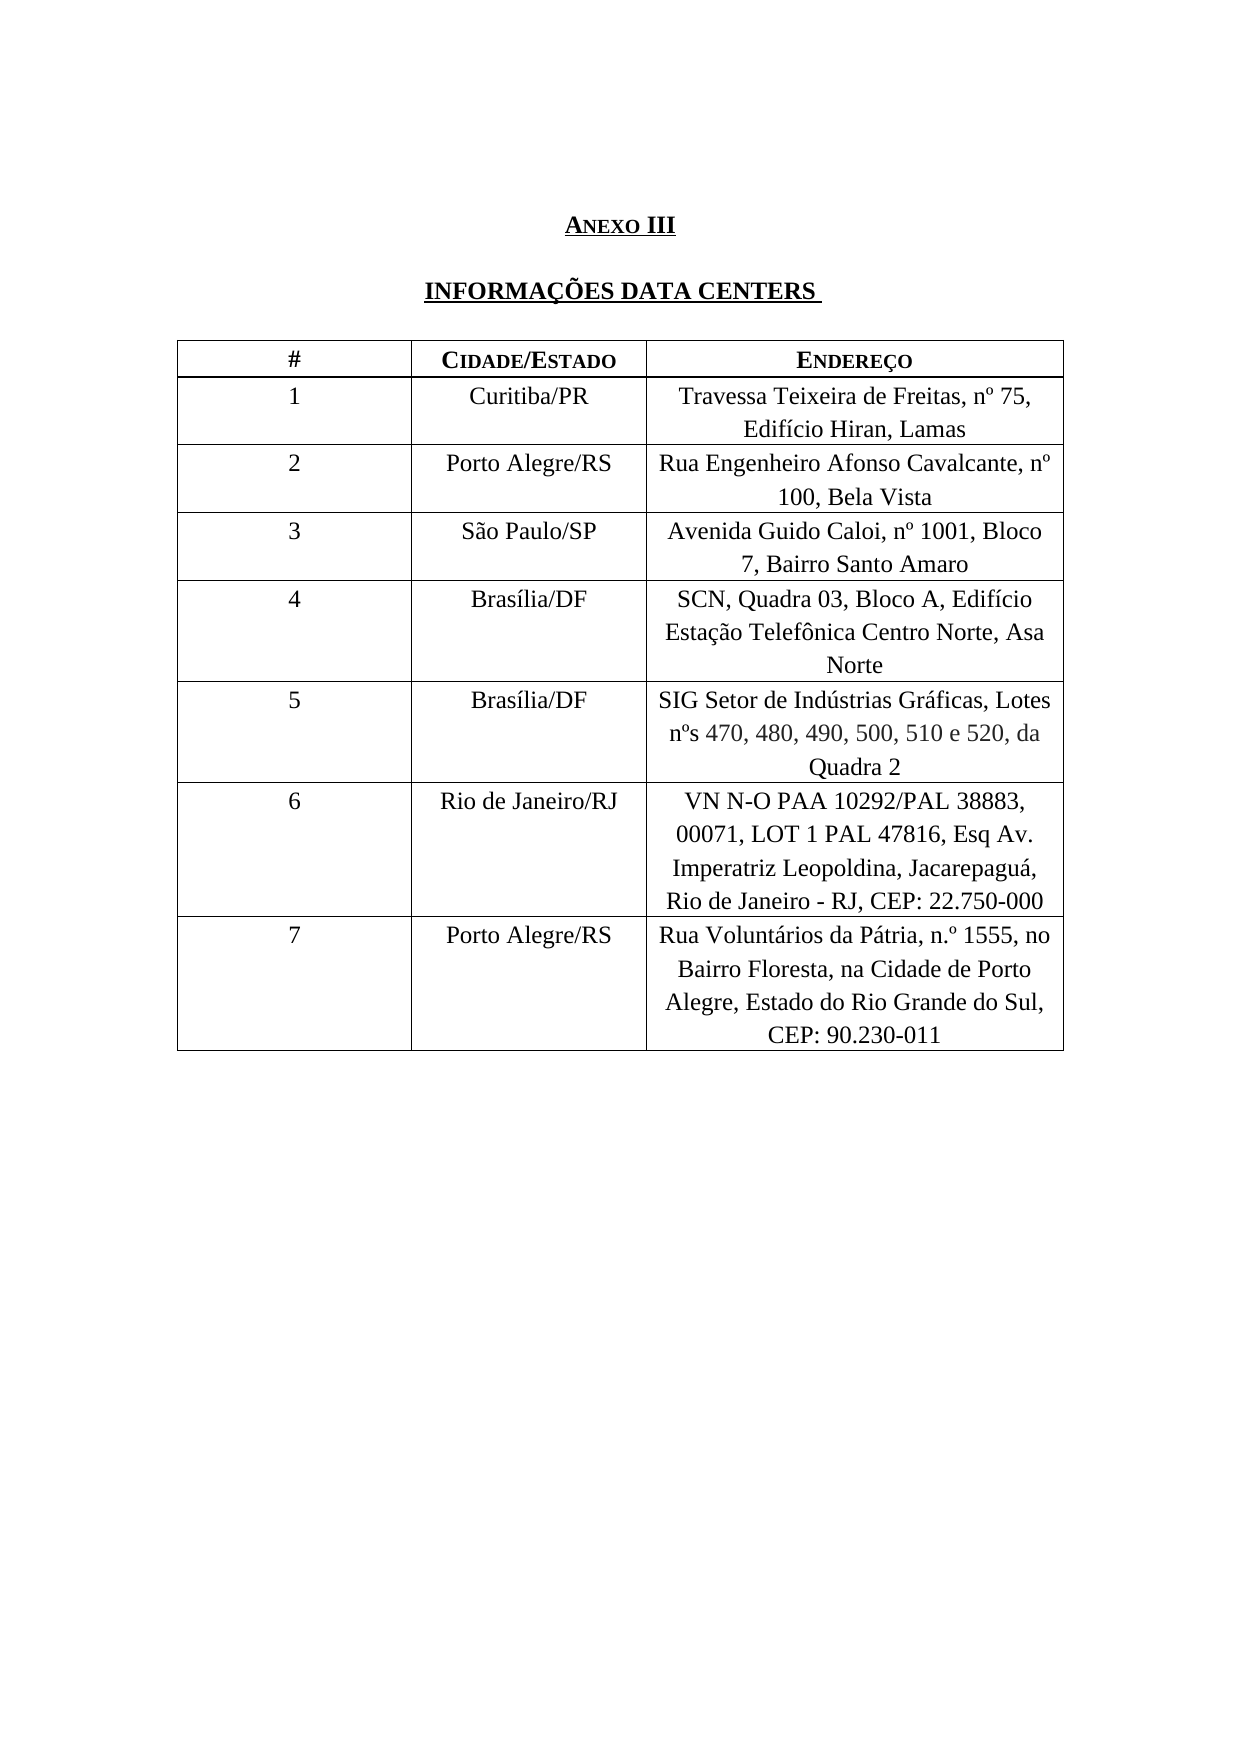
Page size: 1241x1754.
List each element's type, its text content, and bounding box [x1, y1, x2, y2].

table_cell Brasília/DF [412, 581, 646, 681]
table_cell Travessa Teixeira de Freitas, nº 75, Edifício Hiran, Lamas [647, 378, 1063, 444]
table_cell Rua Engenheiro Afonso Cavalcante, nº 100, Bela Vista [647, 445, 1063, 512]
table_cell 1 [178, 378, 411, 444]
table_cell 2 [178, 445, 411, 512]
table_header Cidade/Estado [412, 341, 646, 376]
table_cell Porto Alegre/RS [412, 917, 646, 1050]
table_cell Rio de Janeiro/RJ [412, 783, 646, 916]
table_header Endereço [647, 341, 1063, 376]
table_cell Rua Voluntários da Pátria, n.º 1555, no Bairro Floresta, na Cidade de Porto Alegre, Estado do Rio Grande do Sul, CEP: 90.230-011 [647, 917, 1063, 1050]
text INFORMAÇÕES DATA CENTERS [177, 273, 1063, 306]
table_cell 6 [178, 783, 411, 916]
table_cell SIG Setor de Indústrias Gráficas, Lotes nºs 470, 480, 490, 500, 510 e 520, da Quadra 2 [647, 682, 1063, 782]
table_cell São Paulo/SP [412, 513, 646, 579]
table_cell 5 [178, 682, 411, 782]
table_cell 4 [178, 581, 411, 681]
table_header # [178, 341, 411, 376]
subtitle Anexo III [177, 206, 1063, 240]
table_cell Curitiba/PR [412, 378, 646, 444]
table_cell VN N-O PAA 10292/PAL 38883, 00071, LOT 1 PAL 47816, Esq Av. Imperatriz Leopoldina, Jacarepaguá, Rio de Janeiro - RJ, CEP: 22.750-000 [647, 783, 1063, 916]
table_cell Porto Alegre/RS [412, 445, 646, 512]
table_cell SCN, Quadra 03, Bloco A, Edifício Estação Telefônica Centro Norte, Asa Norte [647, 581, 1063, 681]
table_cell Brasília/DF [412, 682, 646, 782]
table_cell 7 [178, 917, 411, 1050]
table_cell 3 [178, 513, 411, 579]
table_cell Avenida Guido Caloi, nº 1001, Bloco 7, Bairro Santo Amaro [647, 513, 1063, 579]
